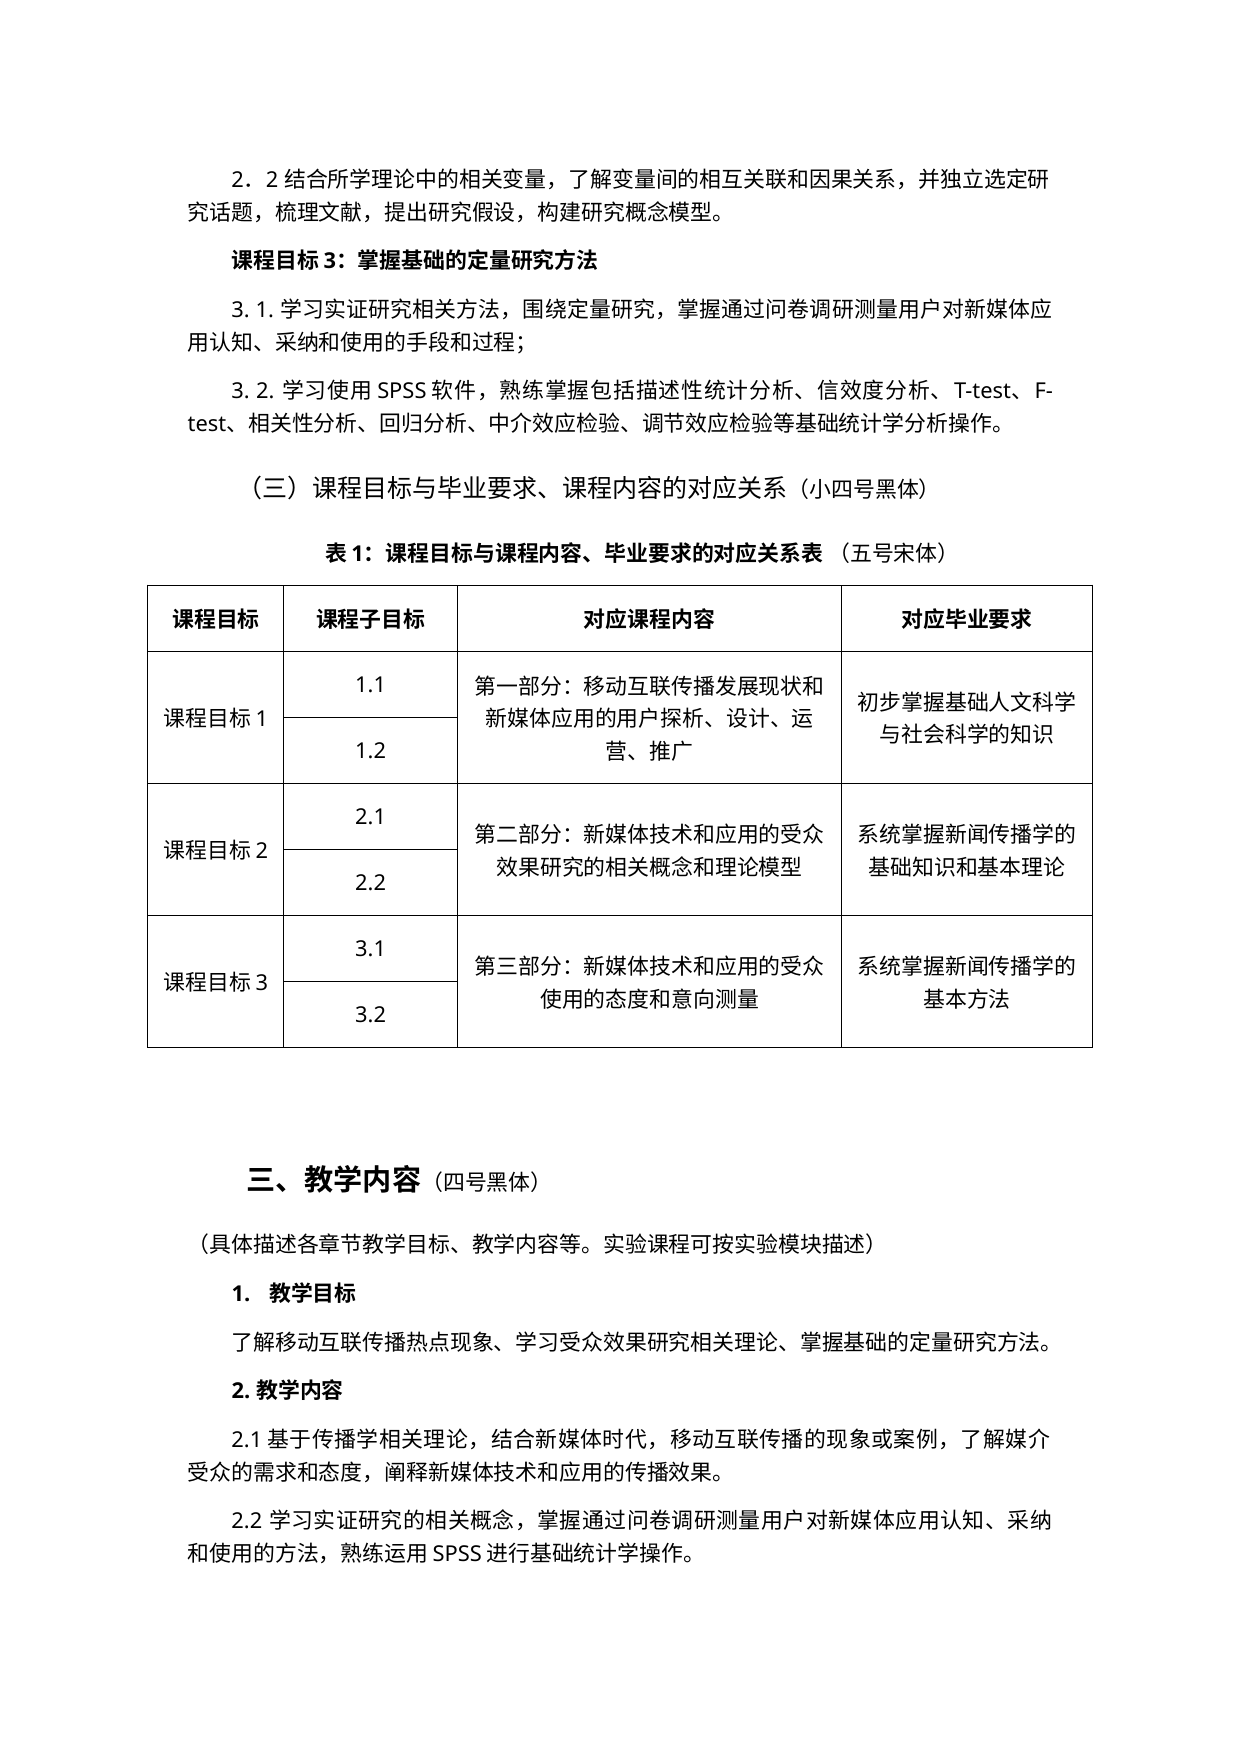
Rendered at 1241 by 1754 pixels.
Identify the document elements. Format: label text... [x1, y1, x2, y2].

table_cell 1.2 [284, 718, 457, 783]
table_header 课程子目标 [284, 586, 457, 651]
table_cell 2.2 [284, 850, 457, 915]
table_cell 课程目标3 [148, 916, 283, 1047]
text 2. 教学内容 [187, 1373, 1053, 1405]
table_cell 课程目标1 [148, 652, 283, 783]
text 2．2 结合所学理论中的相关变量，了解变量间的相互关联和因果关系，并独立选定研究话题，梳理文献，提出研究假设，构建研究概念模型。 [187, 162, 1053, 227]
text （具体描述各章节教学目标、教学内容等。实验课程可按实验模块描述） [187, 1227, 1053, 1259]
table_cell 3.2 [284, 982, 457, 1047]
table_cell 第三部分：新媒体技术和应用的受众使用的态度和意向测量 [458, 916, 841, 1047]
table_cell 系统掌握新闻传播学的基础知识和基本理论 [842, 784, 1092, 915]
table_header 对应课程内容 [458, 586, 841, 651]
table_cell 系统掌握新闻传播学的基本方法 [842, 916, 1092, 1047]
table_cell 3.1 [284, 916, 457, 981]
text 三、教学内容（四号黑体） [187, 1145, 1053, 1210]
table_cell 课程目标2 [148, 784, 283, 915]
table_cell 第一部分：移动互联传播发展现状和新媒体应用的用户探析、设计、运营、推广 [458, 652, 841, 783]
text 2.1基于传播学相关理论，结合新媒体时代，移动互联传播的现象或案例，了解媒介受众的需求和态度，阐释新媒体技术和应用的传播效果。 [187, 1422, 1053, 1487]
text （三）课程目标与毕业要求、课程内容的对应关系（小四号黑体） [187, 454, 1053, 519]
text 课程目标3：掌握基础的定量研究方法 [187, 243, 1053, 276]
text 表1：课程目标与课程内容、毕业要求的对应关系表 （五号宋体） [187, 536, 1053, 568]
table_header 课程目标 [148, 586, 283, 651]
text 了解移动互联传播热点现象、学习受众效果研究相关理论、掌握基础的定量研究方法。 [231, 1324, 1053, 1357]
list 教学目标 [231, 1275, 1053, 1308]
table_cell 初步掌握基础人文科学与社会科学的知识 [842, 652, 1092, 783]
table_cell 2.1 [284, 784, 457, 849]
text 3. 2. 学习使用SPSS软件，熟练掌握包括描述性统计分析、信效度分析、T-test、F-test、相关性分析、回归分析、中介效应检验、调节效应检验等基础统计学分析操作。 [187, 373, 1053, 438]
table_header 对应毕业要求 [842, 586, 1092, 651]
text 3. 1. 学习实证研究相关方法，围绕定量研究，掌握通过问卷调研测量用户对新媒体应用认知、采纳和使用的手段和过程； [187, 292, 1053, 357]
text 2.2 学习实证研究的相关概念，掌握通过问卷调研测量用户对新媒体应用认知、采纳和使用的方法，熟练运用SPSS进行基础统计学操作。 [187, 1503, 1053, 1568]
table_cell 第二部分：新媒体技术和应用的受众效果研究的相关概念和理论模型 [458, 784, 841, 915]
table_cell 1.1 [284, 652, 457, 717]
